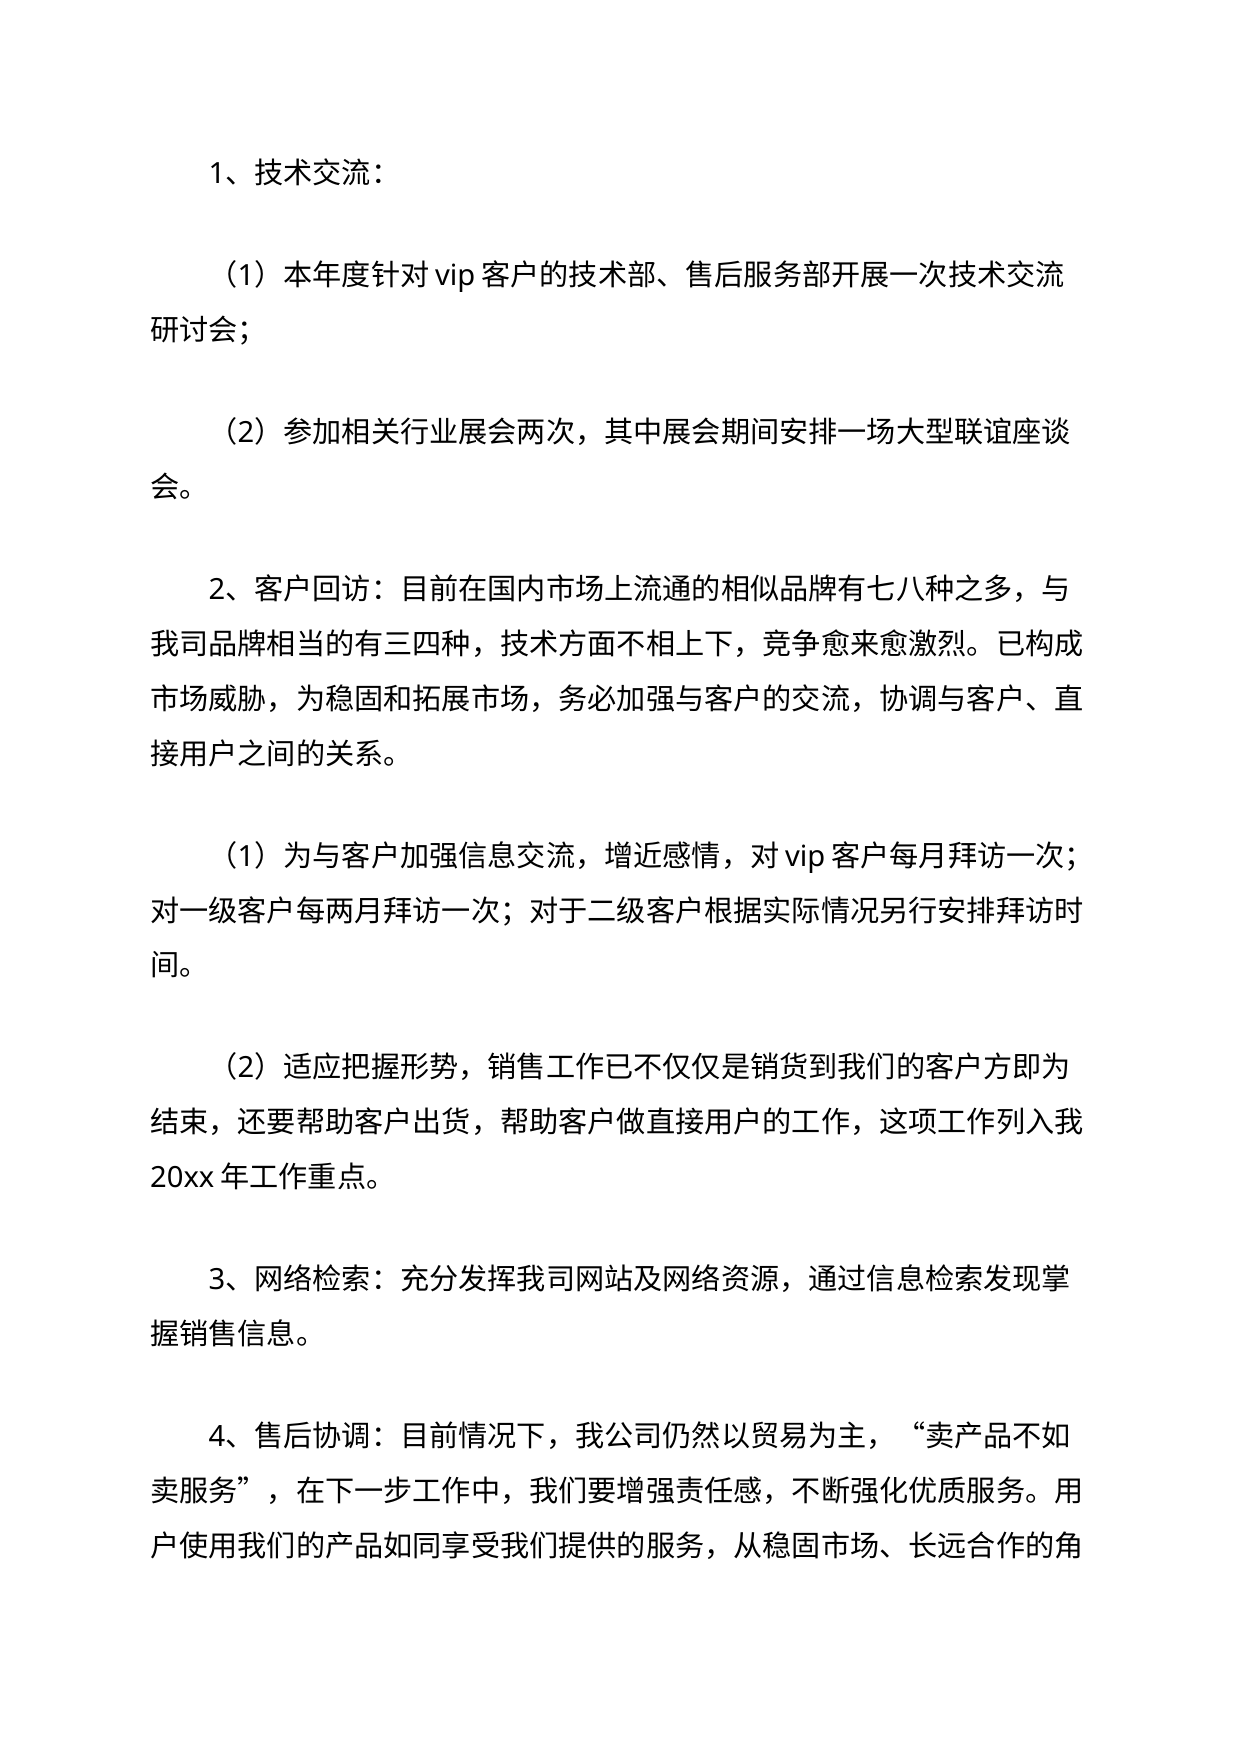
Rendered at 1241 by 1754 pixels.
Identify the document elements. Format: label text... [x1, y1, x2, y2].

text （1）本年度针对vip客户的技术部、售后服务部开展一次技术交流研讨会； [150, 252, 1090, 349]
text 2、客户回访：目前在国内市场上流通的相似品牌有七八种之多，与我司品牌相当的有三四种，技术方面不相上下，竞争愈来愈激烈。已构成市场威胁，为稳固和拓展市场，务必加强与客户的交流，协调与客户、直接用户之间的关系。 [150, 566, 1090, 773]
text （1）为与客户加强信息交流，增近感情，对vip客户每月拜访一次；对一级客户每两月拜访一次；对于二级客户根据实际情况另行安排拜访时间。 [150, 832, 1090, 984]
text （2）参加相关行业展会两次，其中展会期间安排一场大型联谊座谈会。 [150, 409, 1090, 506]
text （2）适应把握形势，销售工作已不仅仅是销货到我们的客户方即为结束，还要帮助客户出货，帮助客户做直接用户的工作，这项工作列入我20xx年工作重点。 [150, 1044, 1090, 1196]
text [150, 1412, 1090, 1564]
text 3、网络检索：充分发挥我司网站及网络资源，通过信息检索发现掌握销售信息。 [150, 1256, 1090, 1353]
text 1、技术交流： [150, 150, 1090, 192]
